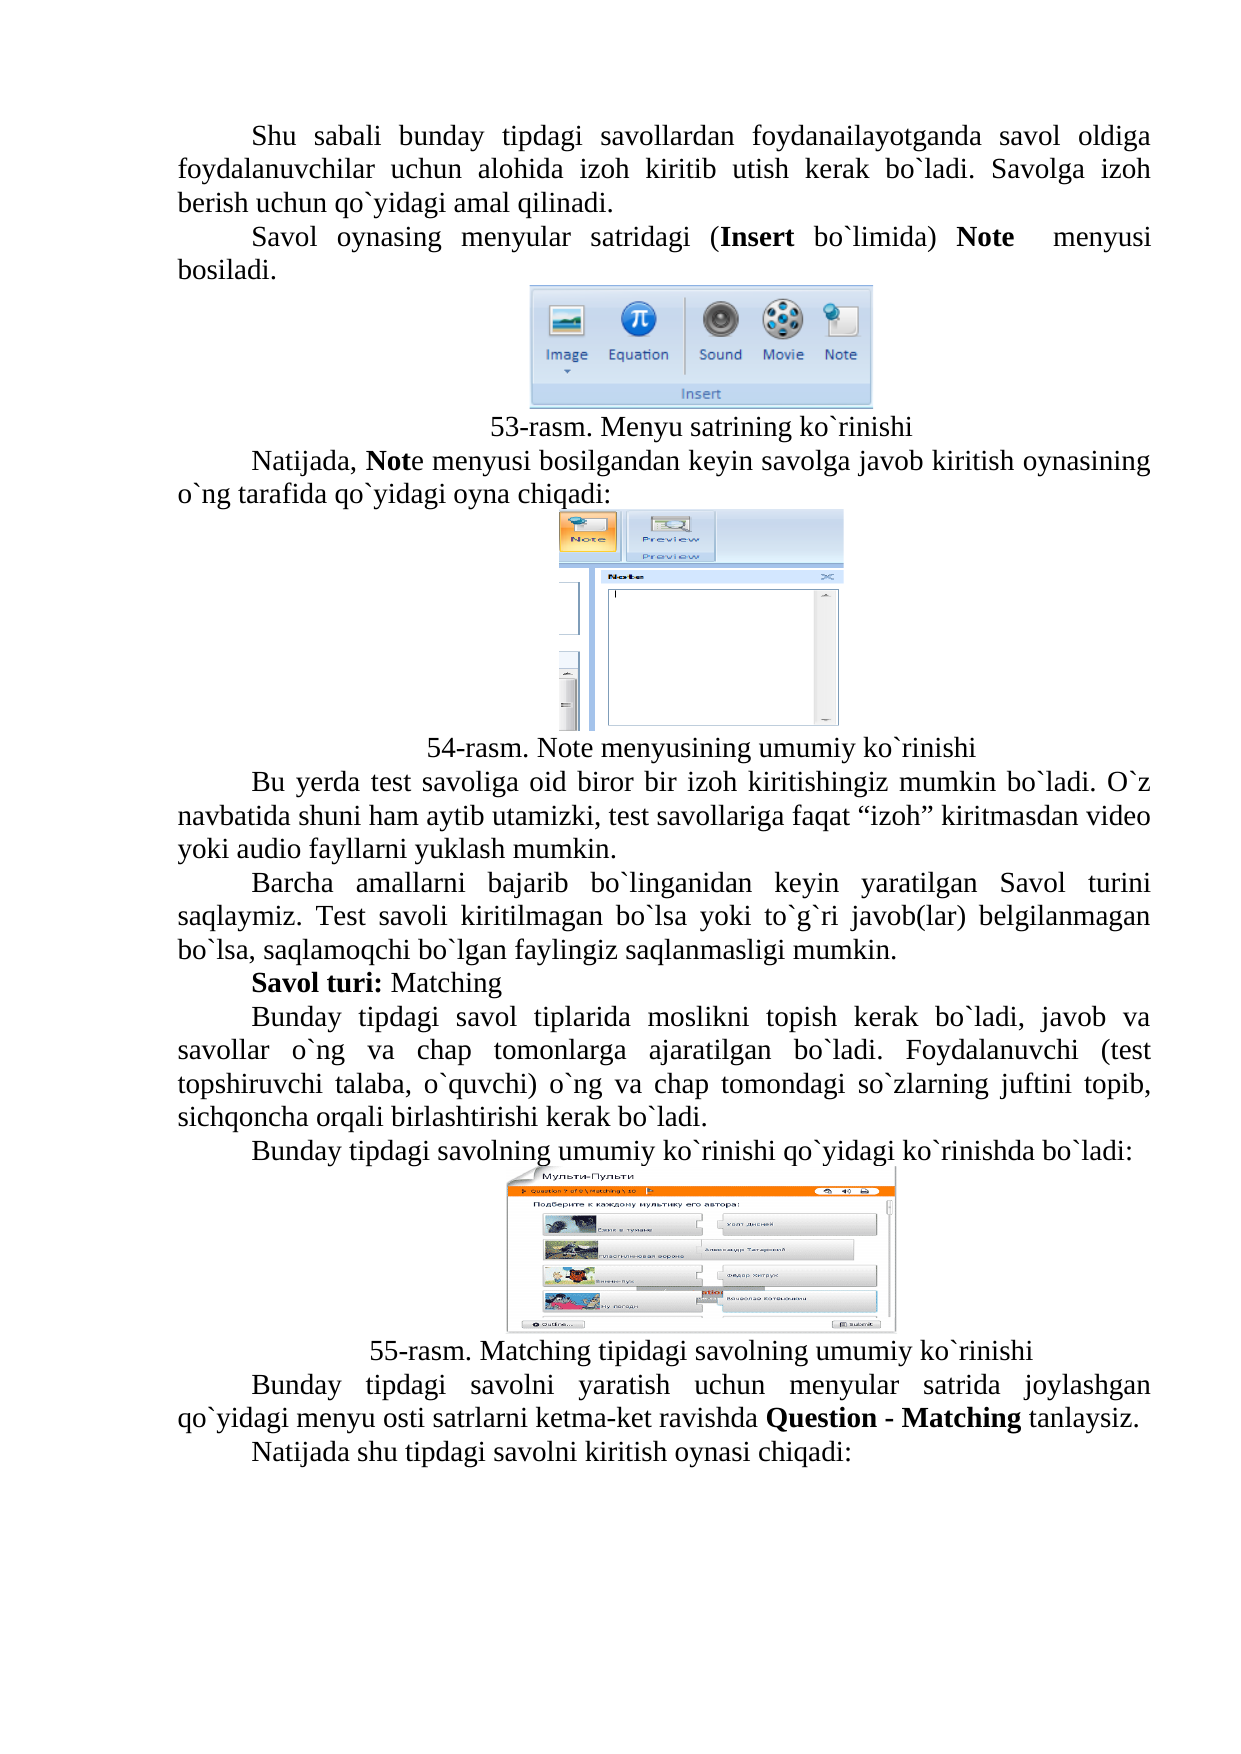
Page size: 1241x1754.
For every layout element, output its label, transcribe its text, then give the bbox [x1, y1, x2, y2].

picture [529, 285, 874, 409]
text Savol turi: Matching [177, 965, 1152, 999]
picture [505, 1166, 898, 1334]
text Bunday tipdagi savol tiplarida moslikni topish kerak bo`ladi, javob va savollar o`ng va chap tomonlarga ajaratilgan bo`ladi. Foydalanuvchi (test topshiruvchi talaba, o`quvchi) o`ng va chap tomondagi so`zlarning juftini topib, sichqoncha orqali birlashtirishi kerak bo`ladi. [177, 999, 1152, 1133]
text 53-rasm. Menyu satrining ko`rinishi [177, 409, 1152, 443]
text Bunday tipdagi savolning umumiy ko`rinishi qo`yidagi ko`rinishda bo`ladi: [177, 1133, 1152, 1167]
text Natijada shu tipdagi savolni kiritish oynasi chiqadi: [177, 1434, 1152, 1467]
text Bunday tipdagi savolni yaratish uchun menyular satrida joylashgan qo`yidagi menyu osti satrlarni ketma-ket ravishda Question - Matching tanlaysiz. [177, 1367, 1152, 1434]
text Barcha amallarni bajarib bo`linganidan keyin yaratilgan Savol turini saqlaymiz. Test savoli kiritilmagan bo`lsa yoki to`g`ri javob(lar) belgilanmagan bo`lsa, saqlamoqchi bo`lgan faylingiz saqlanmasligi mumkin. [177, 865, 1152, 965]
text Bu yerda test savoliga oid biror bir izoh kiritishingiz mumkin bo`ladi. O`z navbatida shuni ham aytib utamizki, test savollariga faqat “izoh” kiritmasdan video yoki audio fayllarni yuklash mumkin. [177, 764, 1152, 865]
picture [559, 509, 844, 731]
text Natijada, Note menyusi bosilgandan keyin savolga javob kiritish oynasining o`ng tarafida qo`yidagi oyna chiqadi: [177, 443, 1152, 510]
text 55-rasm. Matching tipidagi savolning umumiy ko`rinishi [177, 1333, 1152, 1367]
text Savol oynasing menyular satridagi (Insert bo`limida) Note menyusi bosiladi. [177, 219, 1152, 286]
text 54-rasm. Note menyusining umumiy ko`rinishi [177, 731, 1152, 764]
text Shu sabali bunday tipdagi savollardan foydanailayotganda savol oldiga foydalanuvchilar uchun alohida izoh kiritib utish kerak bo`ladi. Savolga izoh berish uchun qo`yidagi amal qilinadi. [177, 118, 1152, 219]
